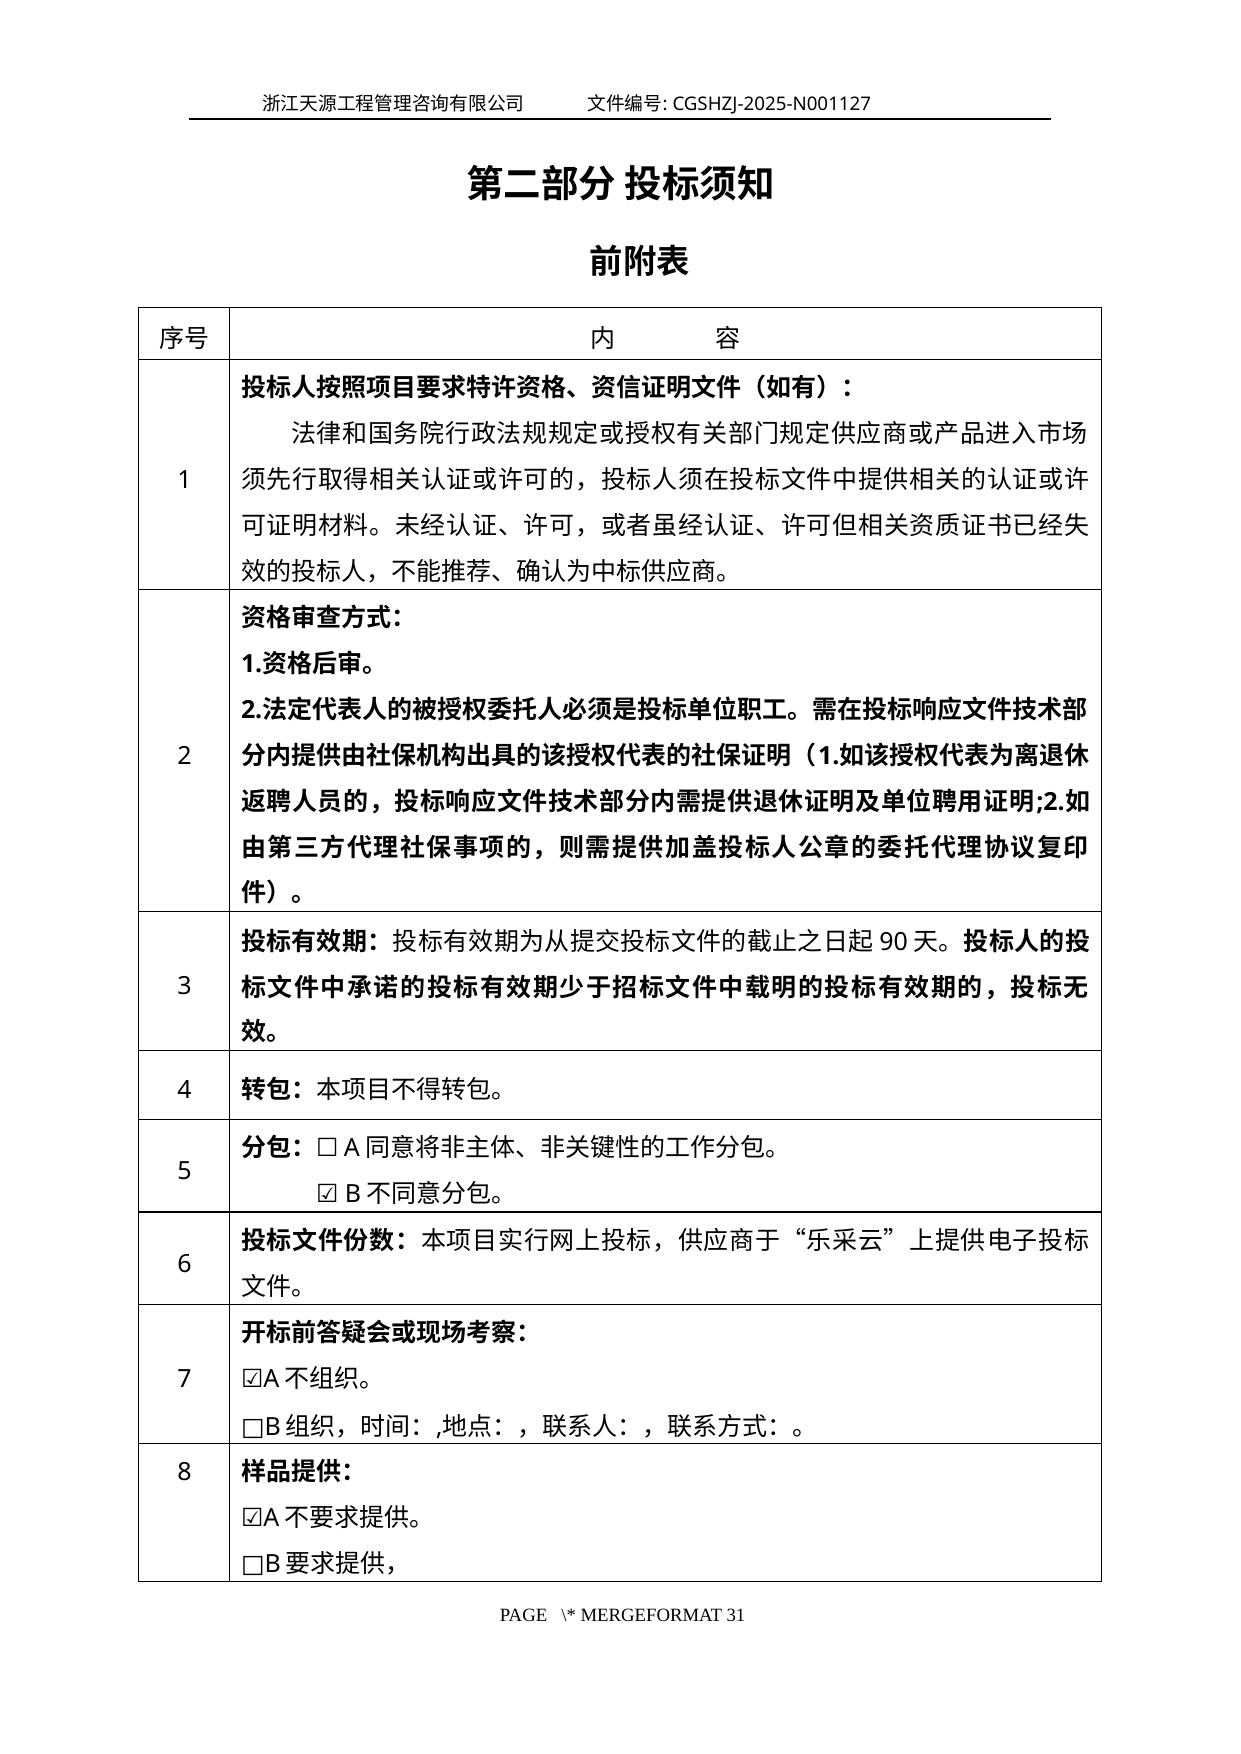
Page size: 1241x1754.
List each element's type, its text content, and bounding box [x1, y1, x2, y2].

table_cell 资格审查方式： 1.资格后审。 2.法定代表人的被授权委托人必须是投标单位职工。需在投标响应文件技术部分内提供由社保机构出具的该授权代表的社保证明（1.如该授权代表为离退休返聘人员的，投标响应文件技术部分内需提供退休证明及单位聘用证明;2.如由第三方代理社保事项的，则需提供加盖投标人公章的委托代理协议复印件）。 [230, 590, 1101, 911]
table_cell 开标前答疑会或现场考察： ☑A不组织。 □B组织，时间：,地点：，联系人：，联系方式：。 [230, 1305, 1101, 1443]
table_cell 投标人按照项目要求特许资格、资信证明文件（如有）： 法律和国务院行政法规规定或授权有关部门规定供应商或产品进入市场须先行取得相关认证或许可的，投标人须在投标文件中提供相关的认证或许可证明材料。未经认证、许可，或者虽经认证、许可但相关资质证书已经失效的投标人，不能推荐、确认为中标供应商。 [230, 360, 1101, 589]
table_cell 1 [139, 360, 229, 589]
table_cell 分包：☐ A同意将非主体、非关键性的工作分包。 ☑ B不同意分包。 [230, 1120, 1101, 1211]
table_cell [230, 1444, 1101, 1581]
table_cell 转包：本项目不得转包。 [230, 1051, 1101, 1119]
table_cell 投标文件份数：本项目实行网上投标，供应商于“乐采云”上提供电子投标文件。 [230, 1213, 1101, 1304]
table_cell 2 [139, 590, 229, 911]
text 前附表 [189, 235, 1051, 283]
table_header 序号 [139, 308, 229, 359]
table_cell 3 [139, 912, 229, 1049]
table_cell 4 [139, 1051, 229, 1119]
table_cell 投标有效期：投标有效期为从提交投标文件的截止之日起90天。投标人的投标文件中承诺的投标有效期少于招标文件中载明的投标有效期的，投标无效。 [230, 912, 1101, 1049]
table_cell 8 [139, 1444, 229, 1581]
table_header 内 容 [230, 308, 1101, 359]
table_cell 5 [139, 1120, 229, 1211]
table_cell 6 [139, 1213, 229, 1304]
table_cell 7 [139, 1305, 229, 1443]
text 第二部分 投标须知 [189, 153, 1051, 208]
